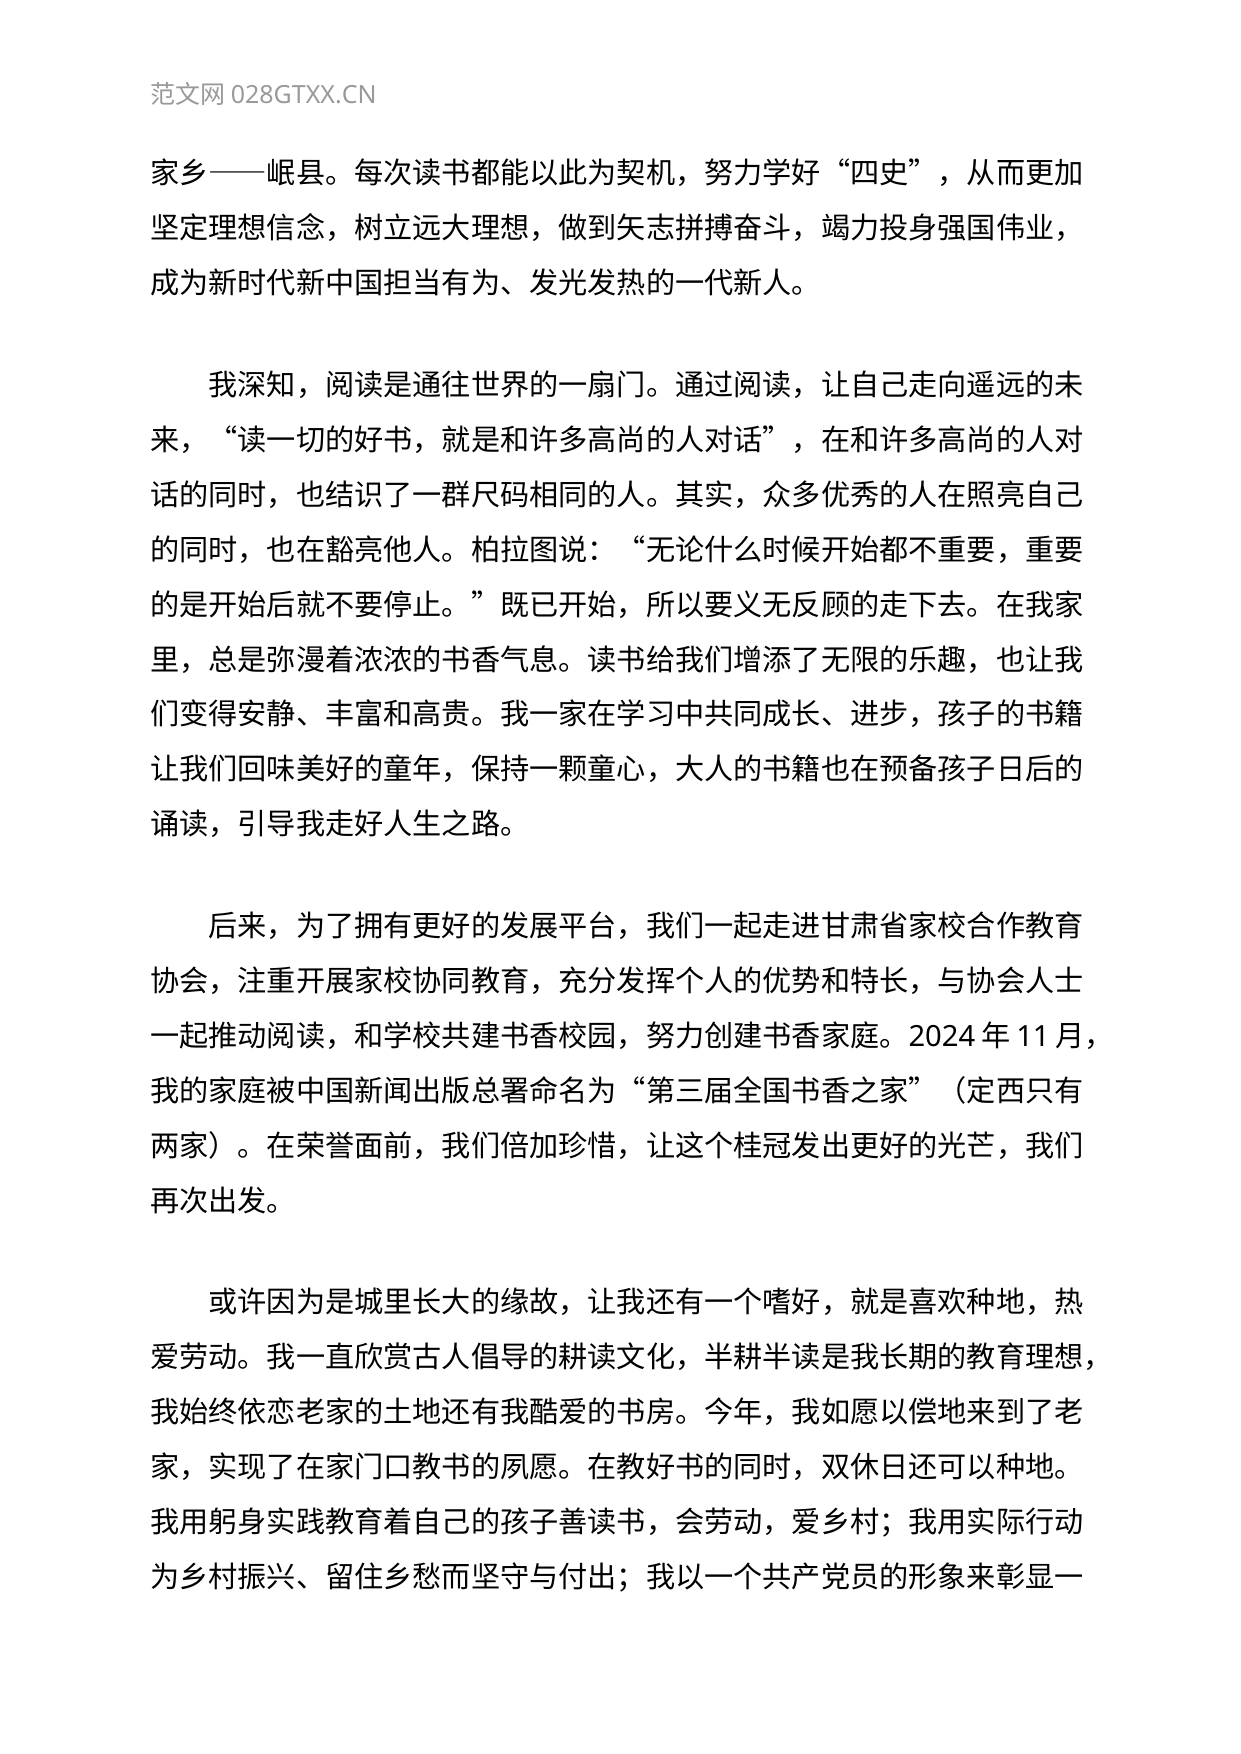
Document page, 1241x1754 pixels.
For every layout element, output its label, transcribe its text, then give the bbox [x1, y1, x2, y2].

text 我深知，阅读是通往世界的一扇门。通过阅读，让自己走向遥远的未来，“读一切的好书，就是和许多高尚的人对话”，在和许多高尚的人对话的同时，也结识了一群尺码相同的人。其实，众多优秀的人在照亮自己的同时，也在豁亮他人。柏拉图说：“无论什么时候开始都不重要，重要的是开始后就不要停止。”既已开始，所以要义无反顾的走下去。在我家里，总是弥漫着浓浓的书香气息。读书给我们增添了无限的乐趣，也让我们变得安静、丰富和高贵。我一家在学习中共同成长、进步，孩子的书籍让我们回味美好的童年，保持一颗童心，大人的书籍也在预备孩子日后的诵读，引导我走好人生之路。 [150, 362, 1090, 843]
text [150, 150, 1090, 302]
text 后来，为了拥有更好的发展平台，我们一起走进甘肃省家校合作教育协会，注重开展家校协同教育，充分发挥个人的优势和特长，与协会人士一起推动阅读，和学校共建书香校园，努力创建书香家庭。2024年11月，我的家庭被中国新闻出版总署命名为“第三届全国书香之家”（定西只有两家）。在荣誉面前，我们倍加珍惜，让这个桂冠发出更好的光芒，我们再次出发。 [150, 902, 1090, 1219]
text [150, 1279, 1090, 1596]
